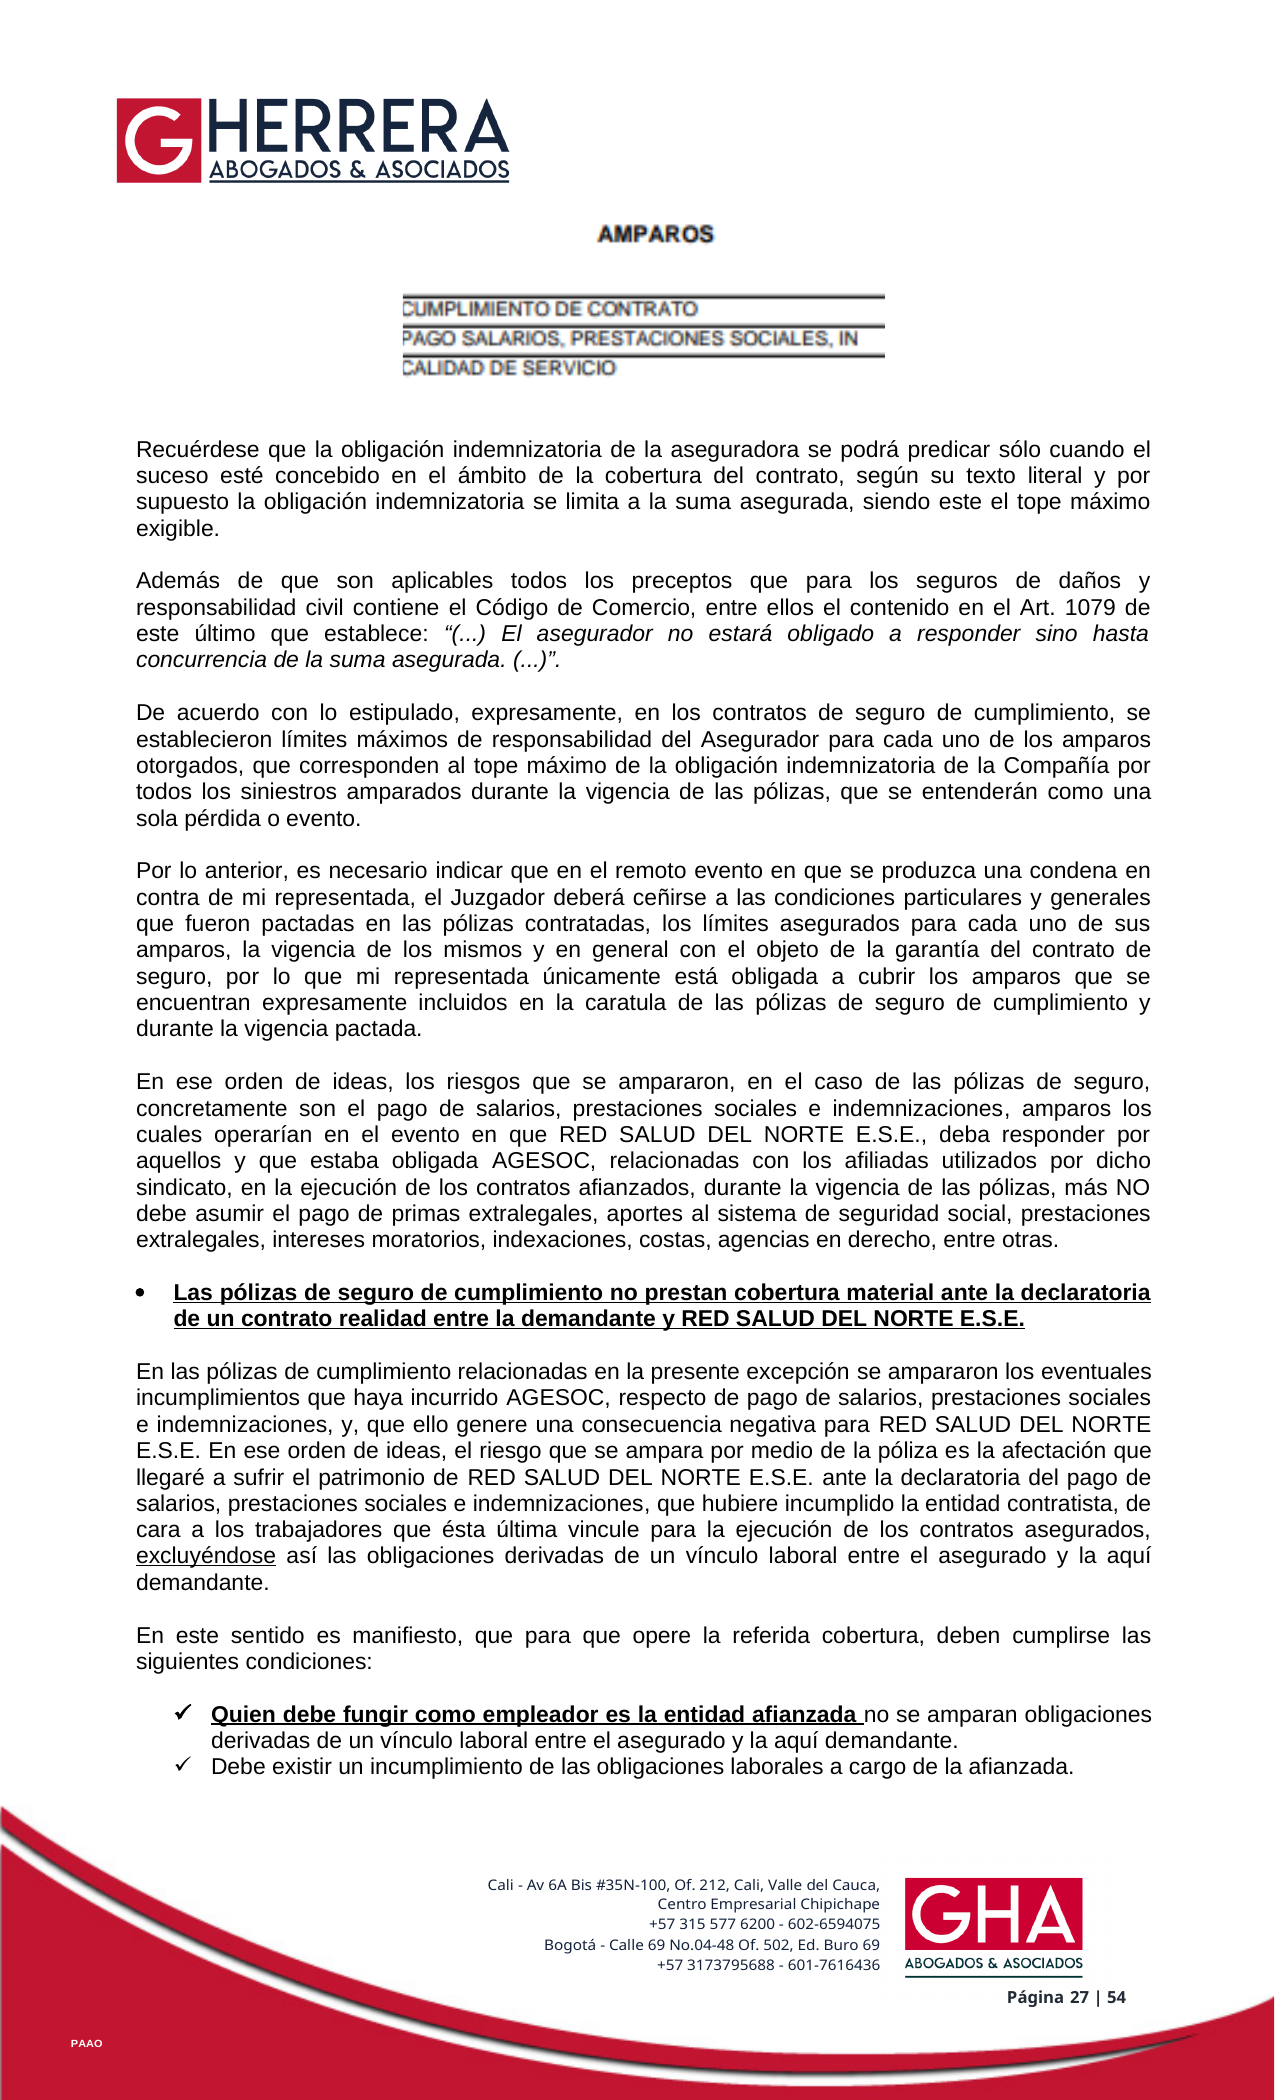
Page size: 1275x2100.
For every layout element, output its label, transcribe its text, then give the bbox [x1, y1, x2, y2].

text Además de que son aplicables todos los preceptos que para los seguros de daños y responsabilidad civil contiene el Código de Comercio, entre ellos el contenido en el Art. 1079 de este último que establece: “(...) El asegurador no estará obligado a responder sino hasta concurrencia de la suma asegurada. (...)”. [136, 567, 1152, 673]
list Las pólizas de seguro de cumplimiento no prestan cobertura material ante la declaratoria de un contrato realidad entre la demandante y RED SALUD DEL NORTE E.S.E. [136, 1279, 1152, 1332]
list Debe existir un incumplimiento de las obligaciones laborales a cargo de la afianzada. [173, 1753, 1152, 1780]
list Quien debe fungir como empleador es la entidad afianzada no se amparan obligaciones derivadas de un vínculo laboral entre el asegurado y la aquí demandante. [173, 1701, 1152, 1753]
text En ese orden de ideas, los riesgos que se ampararon, en el caso de las pólizas de seguro, concretamente son el pago de salarios, prestaciones sociales e indemnizaciones, amparos los cuales operarían en el evento en que RED SALUD DEL NORTE E.S.E., deba responder por aquellos y que estaba obligada AGESOC, relacionadas con los afiliadas utilizados por dicho sindicato, en la ejecución de los contratos afianzados, durante la vigencia de las pólizas, más NO debe asumir el pago de primas extralegales, aportes al sistema de seguridad social, prestaciones extralegales, intereses moratorios, indexaciones, costas, agencias en derecho, entre otras. [136, 1068, 1152, 1253]
text En este sentido es manifiesto, que para que opere la referida cobertura, deben cumplirse las siguientes condiciones: [136, 1622, 1152, 1674]
text De acuerdo con lo estipulado, expresamente, en los contratos de seguro de cumplimiento, se establecieron límites máximos de responsabilidad del Asegurador para cada uno de los amparos otorgados, que corresponden al tope máximo de la obligación indemnizatoria de la Compañía por todos los siniestros amparados durante la vigencia de las pólizas, que se entenderán como una sola pérdida o evento. [136, 699, 1152, 831]
text Por lo anterior, es necesario indicar que en el remoto evento en que se produzca una condena en contra de mi representada, el Juzgador deberá ceñirse a las condiciones particulares y generales que fueron pactadas en las pólizas contratadas, los límites asegurados para cada uno de sus amparos, la vigencia de los mismos y en general con el objeto de la garantía del contrato de seguro, por lo que mi representada únicamente está obligada a cubrir los amparos que se encuentran expresamente incluidos en la caratula de las pólizas de seguro de cumplimiento y durante la vigencia pactada. [136, 857, 1152, 1042]
text En las pólizas de cumplimiento relacionadas en la presente excepción se ampararon los eventuales incumplimientos que haya incurrido AGESOC, respecto de pago de salarios, prestaciones sociales e indemnizaciones, y, que ello genere una consecuencia negativa para RED SALUD DEL NORTE E.S.E. En ese orden de ideas, el riesgo que se ampara por medio de la póliza es la afectación que llegaré a sufrir el patrimonio de RED SALUD DEL NORTE E.S.E. ante la declaratoria del pago de salarios, prestaciones sociales e indemnizaciones, que hubiere incumplido la entidad contratista, de cara a los trabajadores que ésta última vincule para la ejecución de los contratos asegurados, excluyéndose así las obligaciones derivadas de un vínculo laboral entre el asegurado y la aquí demandante. [136, 1358, 1152, 1595]
picture [96, 75, 885, 383]
picture [0, 1793, 1275, 2100]
text Recuérdese que la obligación indemnizatoria de la aseguradora se podrá predicar sólo cuando el suceso esté concebido en el ámbito de la cobertura del contrato, según su texto literal y por supuesto la obligación indemnizatoria se limita a la suma asegurada, siendo este el tope máximo exigible. [136, 436, 1152, 541]
